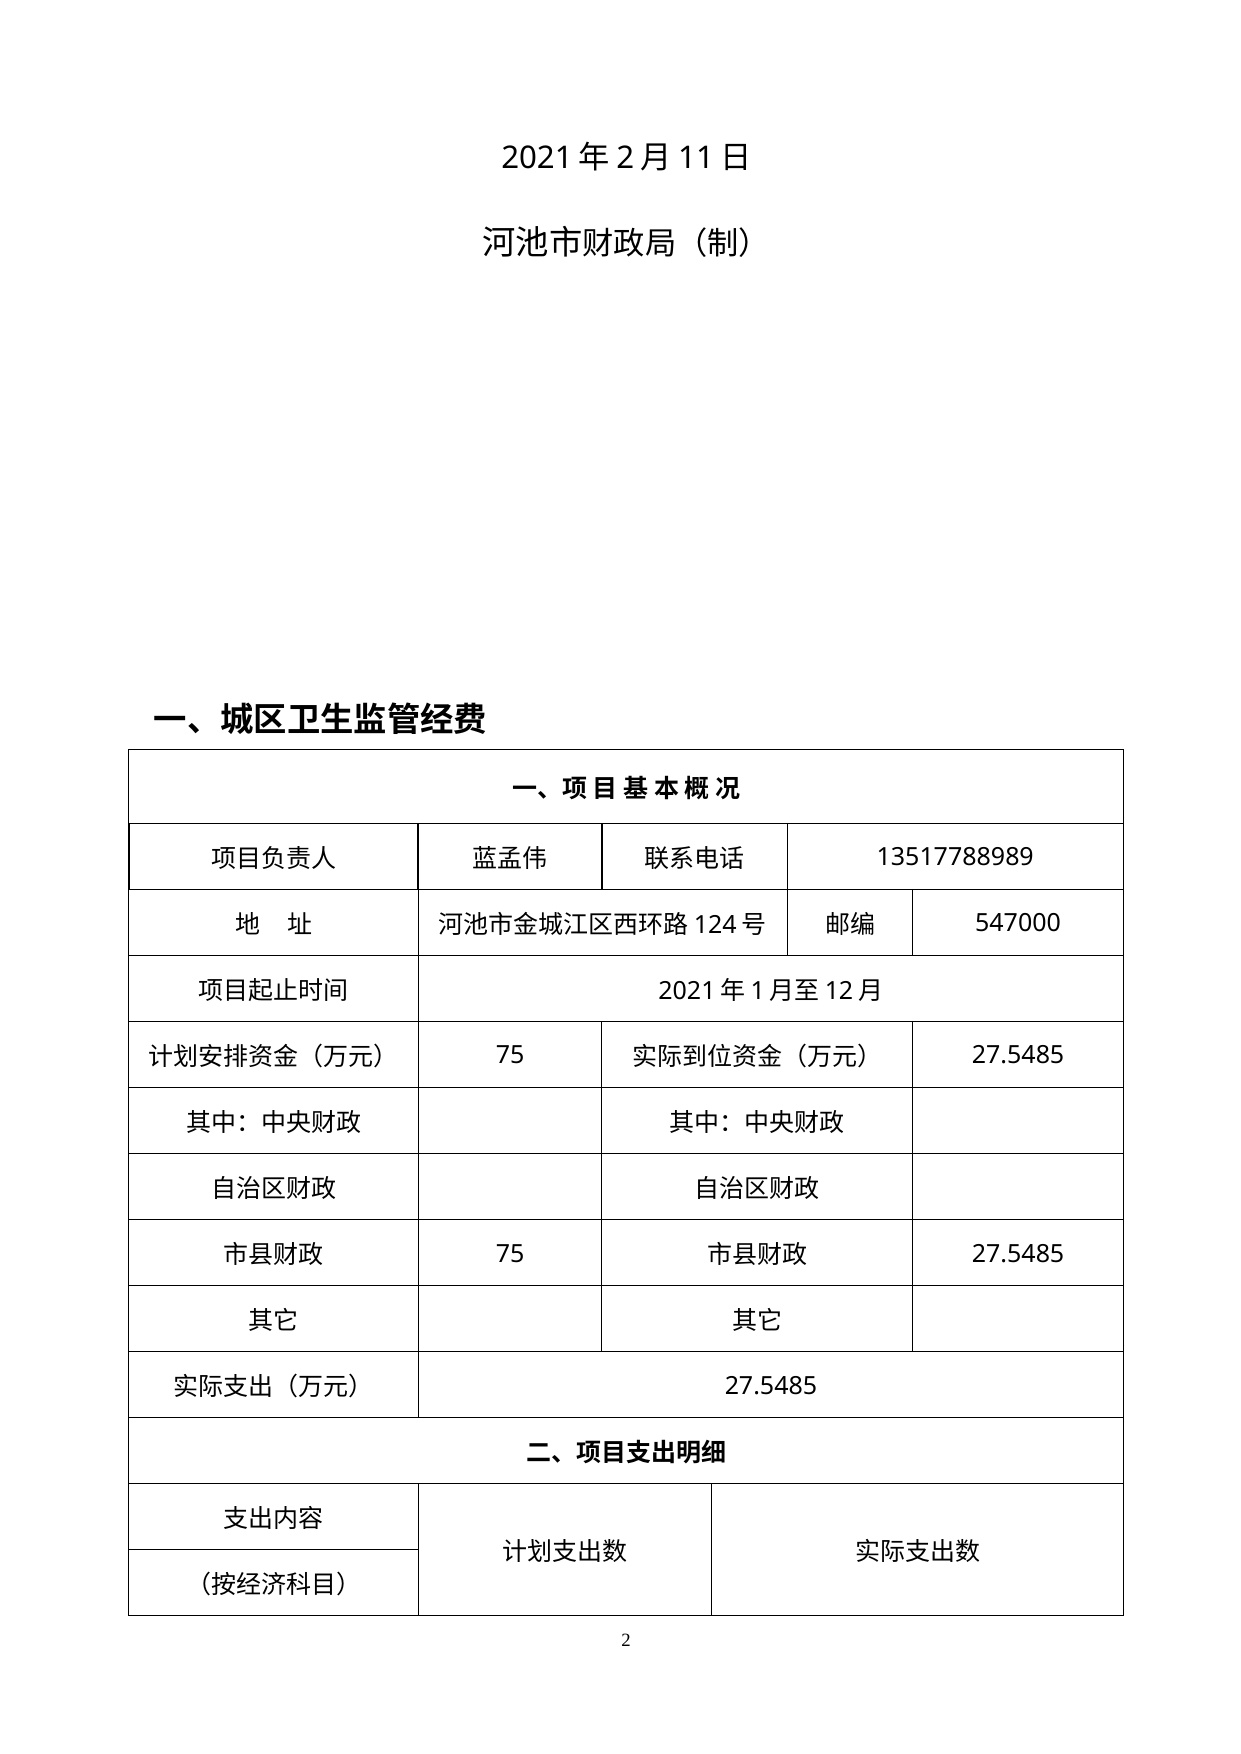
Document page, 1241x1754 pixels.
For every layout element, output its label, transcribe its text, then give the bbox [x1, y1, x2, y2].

table_cell [913, 1088, 1123, 1153]
table_cell 市县财政 [129, 1220, 418, 1285]
table_cell 联系电话 [603, 824, 787, 889]
table_cell 计划支出数 [419, 1484, 711, 1615]
table_cell 二、项目支出明细 [129, 1418, 1123, 1483]
table_cell 75 [419, 1022, 601, 1087]
table_cell 自治区财政 [602, 1154, 912, 1219]
table_cell [913, 1286, 1123, 1351]
table_cell 支出内容 [129, 1484, 418, 1549]
table_cell 27.5485 [419, 1352, 1123, 1417]
table_cell 实际到位资金（万元） [602, 1022, 912, 1087]
table_cell 其它 [129, 1286, 418, 1351]
table_header 一、项 目 基 本 概 况 [129, 750, 1123, 823]
table_cell （按经济科目） [129, 1550, 418, 1615]
table_cell 地 址 [129, 890, 418, 955]
table_cell 自治区财政 [129, 1154, 418, 1219]
table_cell 27.5485 [913, 1022, 1123, 1087]
table_cell [419, 1286, 601, 1351]
table_cell 计划安排资金（万元） [129, 1022, 418, 1087]
table_cell [913, 1154, 1123, 1219]
table_cell 75 [419, 1220, 601, 1285]
table_cell 河池市金城江区西环路124号 [419, 890, 787, 955]
table_cell 市县财政 [602, 1220, 912, 1285]
table_cell 13517788989 [788, 824, 1123, 889]
table_cell 项目起止时间 [129, 956, 418, 1021]
table_cell 其中：中央财政 [602, 1088, 912, 1153]
text 河池市财政局（制） [153, 207, 1098, 272]
text 2021年2月11日 [153, 122, 1098, 187]
table_cell 项目负责人 [130, 824, 417, 889]
table_cell 其它 [602, 1286, 912, 1351]
table_cell 2021年1月至12月 [419, 956, 1123, 1021]
table_cell [419, 1088, 601, 1153]
table_cell 蓝孟伟 [419, 824, 601, 889]
table_cell 其中：中央财政 [129, 1088, 418, 1153]
table_cell 邮编 [788, 890, 912, 955]
table_cell 实际支出数 [712, 1484, 1123, 1615]
table_cell 实际支出（万元） [129, 1352, 418, 1417]
table_cell 547000 [913, 890, 1123, 955]
table_cell [419, 1154, 601, 1219]
list 城区卫生监管经费 [153, 684, 1089, 749]
table_cell 27.5485 [913, 1220, 1123, 1285]
